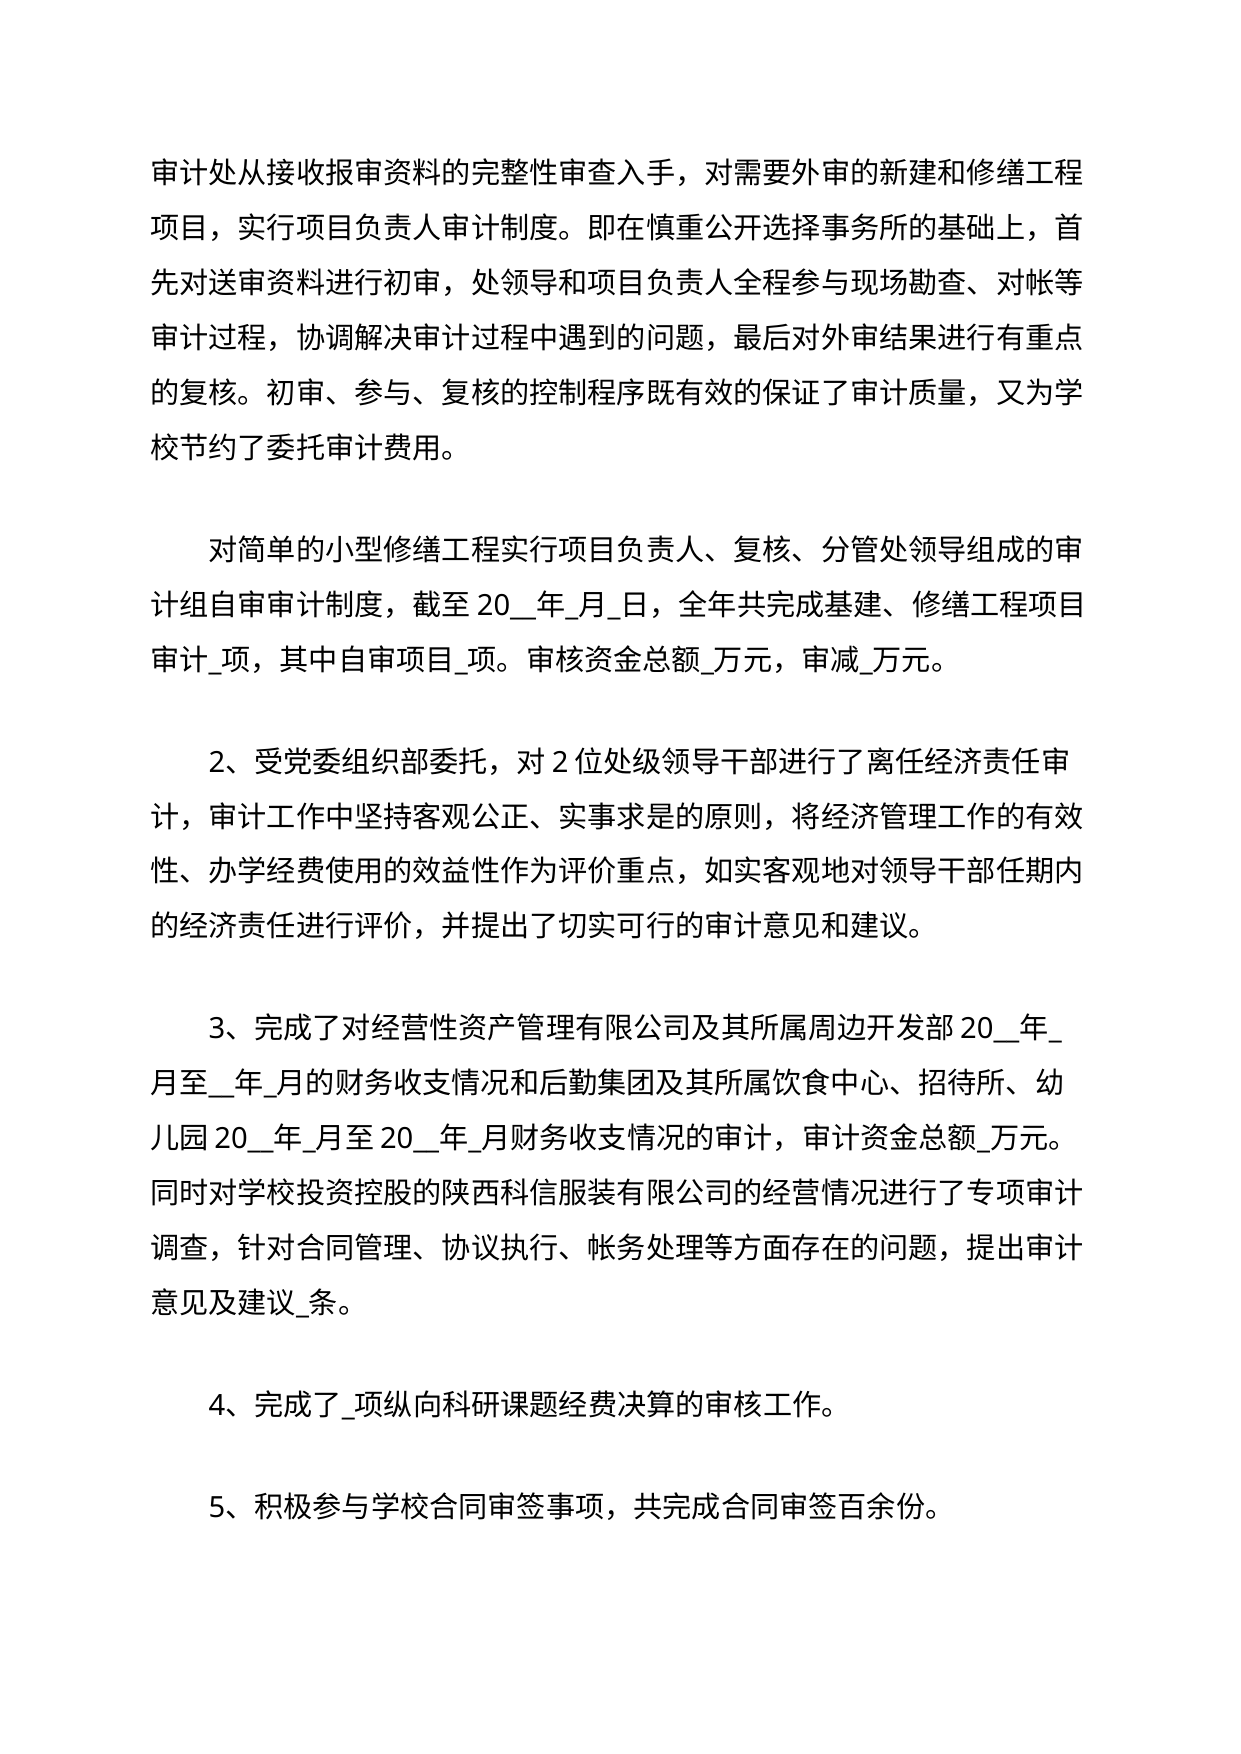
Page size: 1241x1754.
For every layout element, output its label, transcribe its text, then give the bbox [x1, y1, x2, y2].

text 对简单的小型修缮工程实行项目负责人、复核、分管处领导组成的审计组自审审计制度，截至20__年_月_日，全年共完成基建、修缮工程项目审计_项，其中自审项目_项。审核资金总额_万元，审减_万元。 [150, 526, 1090, 678]
text 4、完成了_项纵向科研课题经费决算的审核工作。 [150, 1381, 1090, 1424]
text 5、积极参与学校合同审签事项，共完成合同审签百余份。 [150, 1483, 1090, 1526]
text 3、完成了对经营性资产管理有限公司及其所属周边开发部20__年_月至__年_月的财务收支情况和后勤集团及其所属饮食中心、招待所、幼儿园20__年_月至20__年_月财务收支情况的审计，审计资金总额_万元。同时对学校投资控股的陕西科信服装有限公司的经营情况进行了专项审计调查，针对合同管理、协议执行、帐务处理等方面存在的问题，提出审计意见及建议_条。 [150, 1005, 1090, 1322]
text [150, 150, 1090, 467]
text 2、受党委组织部委托，对2位处级领导干部进行了离任经济责任审计，审计工作中坚持客观公正、实事求是的原则，将经济管理工作的有效性、办学经费使用的效益性作为评价重点，如实客观地对领导干部任期内的经济责任进行评价，并提出了切实可行的审计意见和建议。 [150, 738, 1090, 945]
